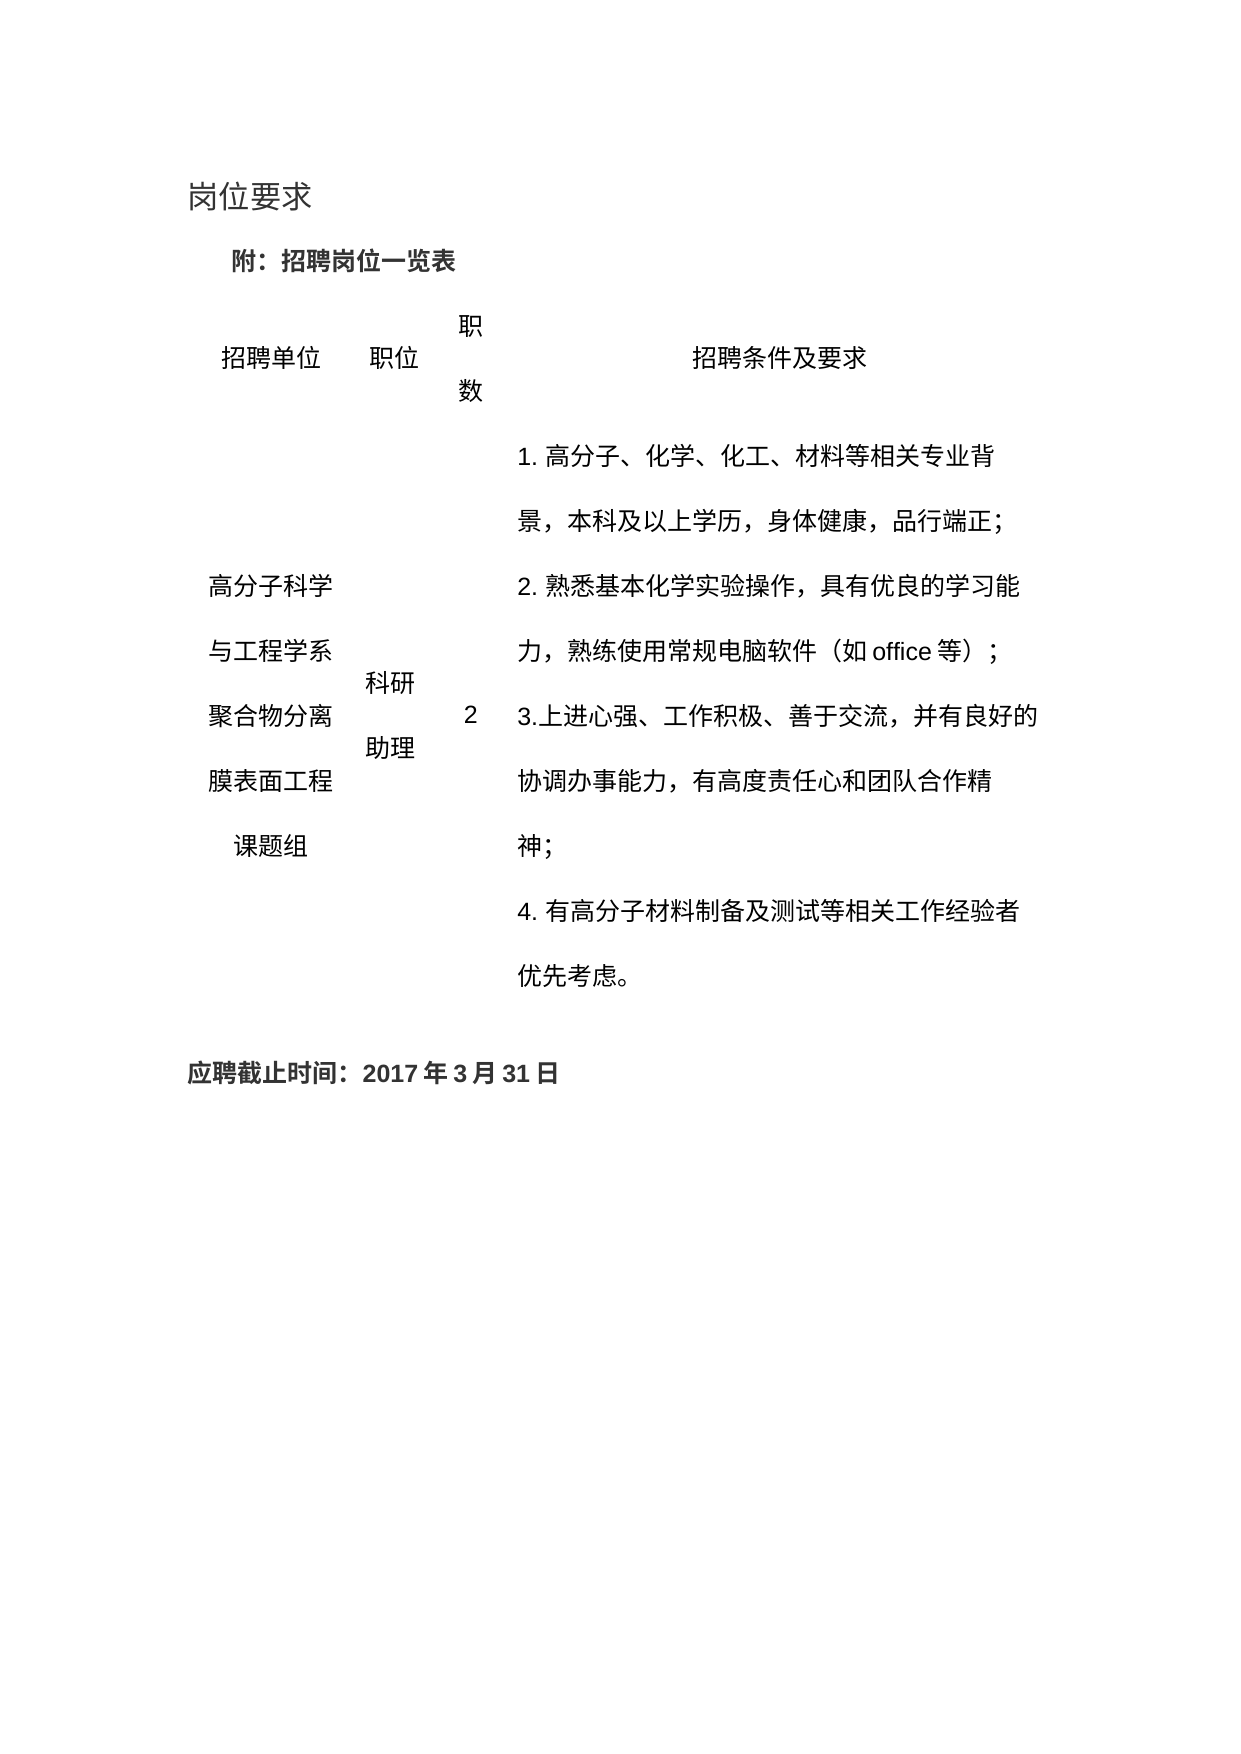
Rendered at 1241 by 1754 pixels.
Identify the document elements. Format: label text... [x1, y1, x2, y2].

table_header 职数 [435, 292, 506, 422]
text 岗位要求 [187, 162, 1053, 227]
text 应聘截止时间：2017年3月31日 [187, 1039, 1053, 1104]
table_header 职位 [354, 292, 435, 422]
table_cell 科研助理 [354, 422, 435, 1007]
table_cell 1. 高分子、化学、化工、材料等相关专业背景，本科及以上学历，身体健康，品行端正； 2. 熟悉基本化学实验操作，具有优良的学习能力，熟练使用常规电脑软件（如office等）； 3.上进心强、工作积极、善于交流，并有良好的协调办事能力，有高度责任心和团队合作精神； 4. 有高分子材料制备及测试等相关工作经验者优先考虑。 [506, 422, 1053, 1007]
text 附：招聘岗位一览表 [187, 227, 1053, 292]
table_header 招聘单位 [188, 292, 354, 422]
table_cell 高分子科学与工程学系聚合物分离膜表面工程课题组 [188, 422, 354, 1007]
table_header 招聘条件及要求 [506, 292, 1053, 422]
table_cell 2 [435, 422, 506, 1007]
